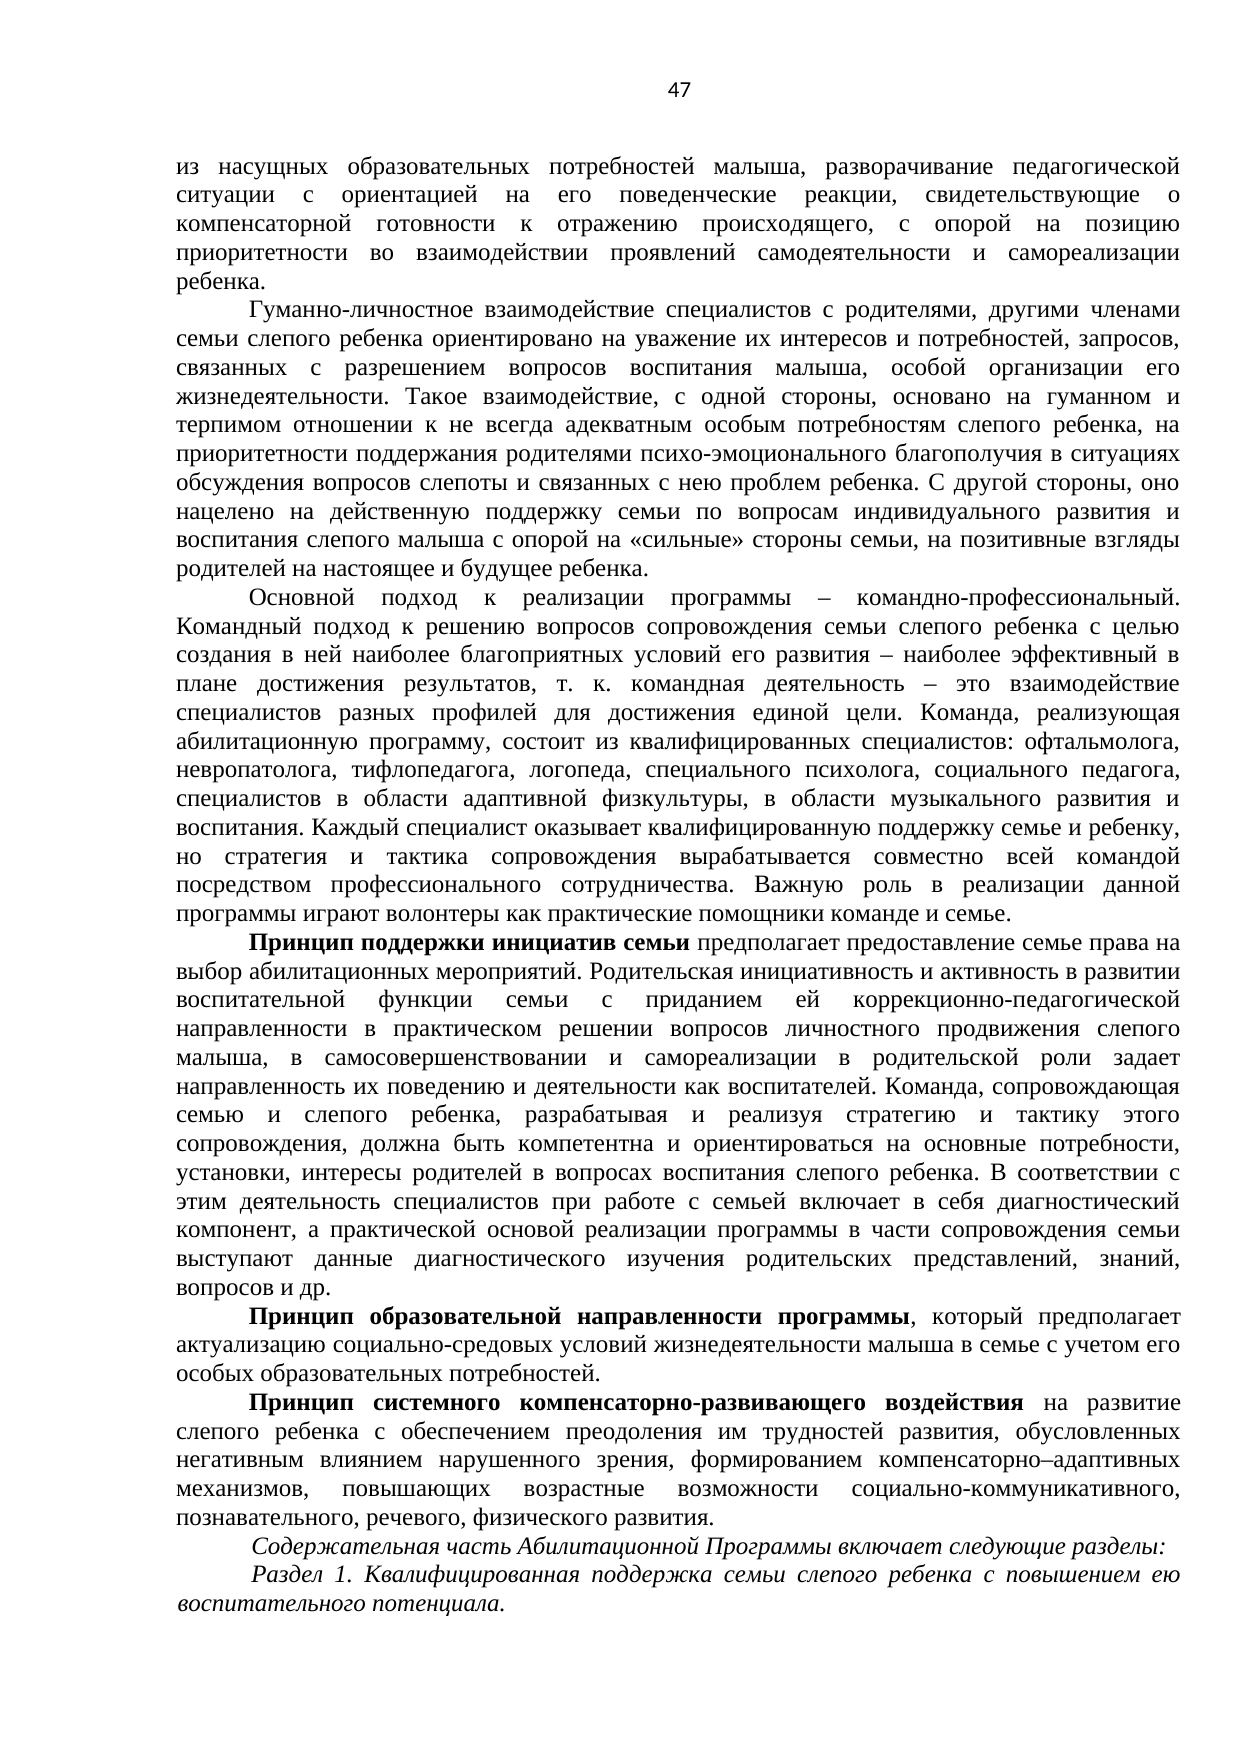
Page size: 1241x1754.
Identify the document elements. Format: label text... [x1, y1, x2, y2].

text Основной подход к реализации программы – командно-профессиональный. Командный подход к решению вопросов сопровождения семьи слепого ребенка с целью создания в ней наиболее благоприятных условий его развития – наиболее эффективный в плане достижения результатов, т. к. командная деятельность – это взаимодействие специалистов разных профилей для достижения единой цели. Команда, реализующая абилитационную программу, состоит из квалифицированных специалистов: офтальмолога, невропатолога, тифлопедагога, логопеда, специального психолога, социального педагога, специалистов в области адаптивной физкультуры, в области музыкального развития и воспитания. Каждый специалист оказывает квалифицированную поддержку семье и ребенку, но стратегия и тактика сопровождения вырабатывается совместно всей командой посредством профессионального сотрудничества. Важную роль в реализации данной программы играют волонтеры как практические помощники команде и семье. [176, 582, 1181, 927]
text Принцип системного компенсаторно-развивающего воздействия на развитие слепого ребенка с обеспечением преодоления им трудностей развития, обусловленных негативным влиянием нарушенного зрения, формированием компенсаторно–адаптивных механизмов, повышающих возрастные возможности социально-коммуникативного, познавательного, речевого, физического развития. [176, 1387, 1181, 1531]
text Принцип поддержки инициатив семьи предполагает предоставление семье права на выбор абилитационных мероприятий. Родительская инициативность и активность в развитии воспитательной функции семьи с приданием ей коррекционно-педагогической направленности в практическом решении вопросов личностного продвижения слепого малыша, в самосовершенствовании и самореализации в родительской роли задает направленность их поведению и деятельности как воспитателей. Команда, сопровождающая семью и слепого ребенка, разрабатывая и реализуя стратегию и тактику этого сопровождения, должна быть компетентна и ориентироваться на основные потребности, установки, интересы родителей в вопросах воспитания слепого ребенка. В соответствии с этим деятельность специалистов при работе с семьей включает в себя диагностический компонент, а практической основой реализации программы в части сопровождения семьи выступают данные диагностического изучения родительских представлений, знаний, вопросов и др. [176, 927, 1181, 1301]
text Принцип образовательной направленности программы, который предполагает актуализацию социально-средовых условий жизнедеятельности малыша в семье с учетом его особых образовательных потребностей. [176, 1301, 1181, 1387]
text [176, 151, 1181, 294]
text Раздел 1. Квалифицированная поддержка семьи слепого ребенка с повышением ею воспитательного потенциала. [177, 1559, 1181, 1617]
text Гуманно-личностное взаимодействие специалистов с родителями, другими членами семьи слепого ребенка ориентировано на уважение их интересов и потребностей, запросов, связанных с разрешением вопросов воспитания малыша, особой организации его жизнедеятельности. Такое взаимодействие, с одной стороны, основано на гуманном и терпимом отношении к не всегда адекватным особым потребностям слепого ребенка, на приоритетности поддержания родителями психо-эмоционального благополучия в ситуациях обсуждения вопросов слепоты и связанных с нею проблем ребенка. С другой стороны, оно нацелено на действенную поддержку семьи по вопросам индивидуального развития и воспитания слепого малыша с опорой на «сильные» стороны семьи, на позитивные взгляды родителей на настоящее и будущее ребенка. [176, 294, 1181, 582]
text Содержательная часть Абилитационной Программы включает следующие разделы: [177, 1531, 1181, 1559]
